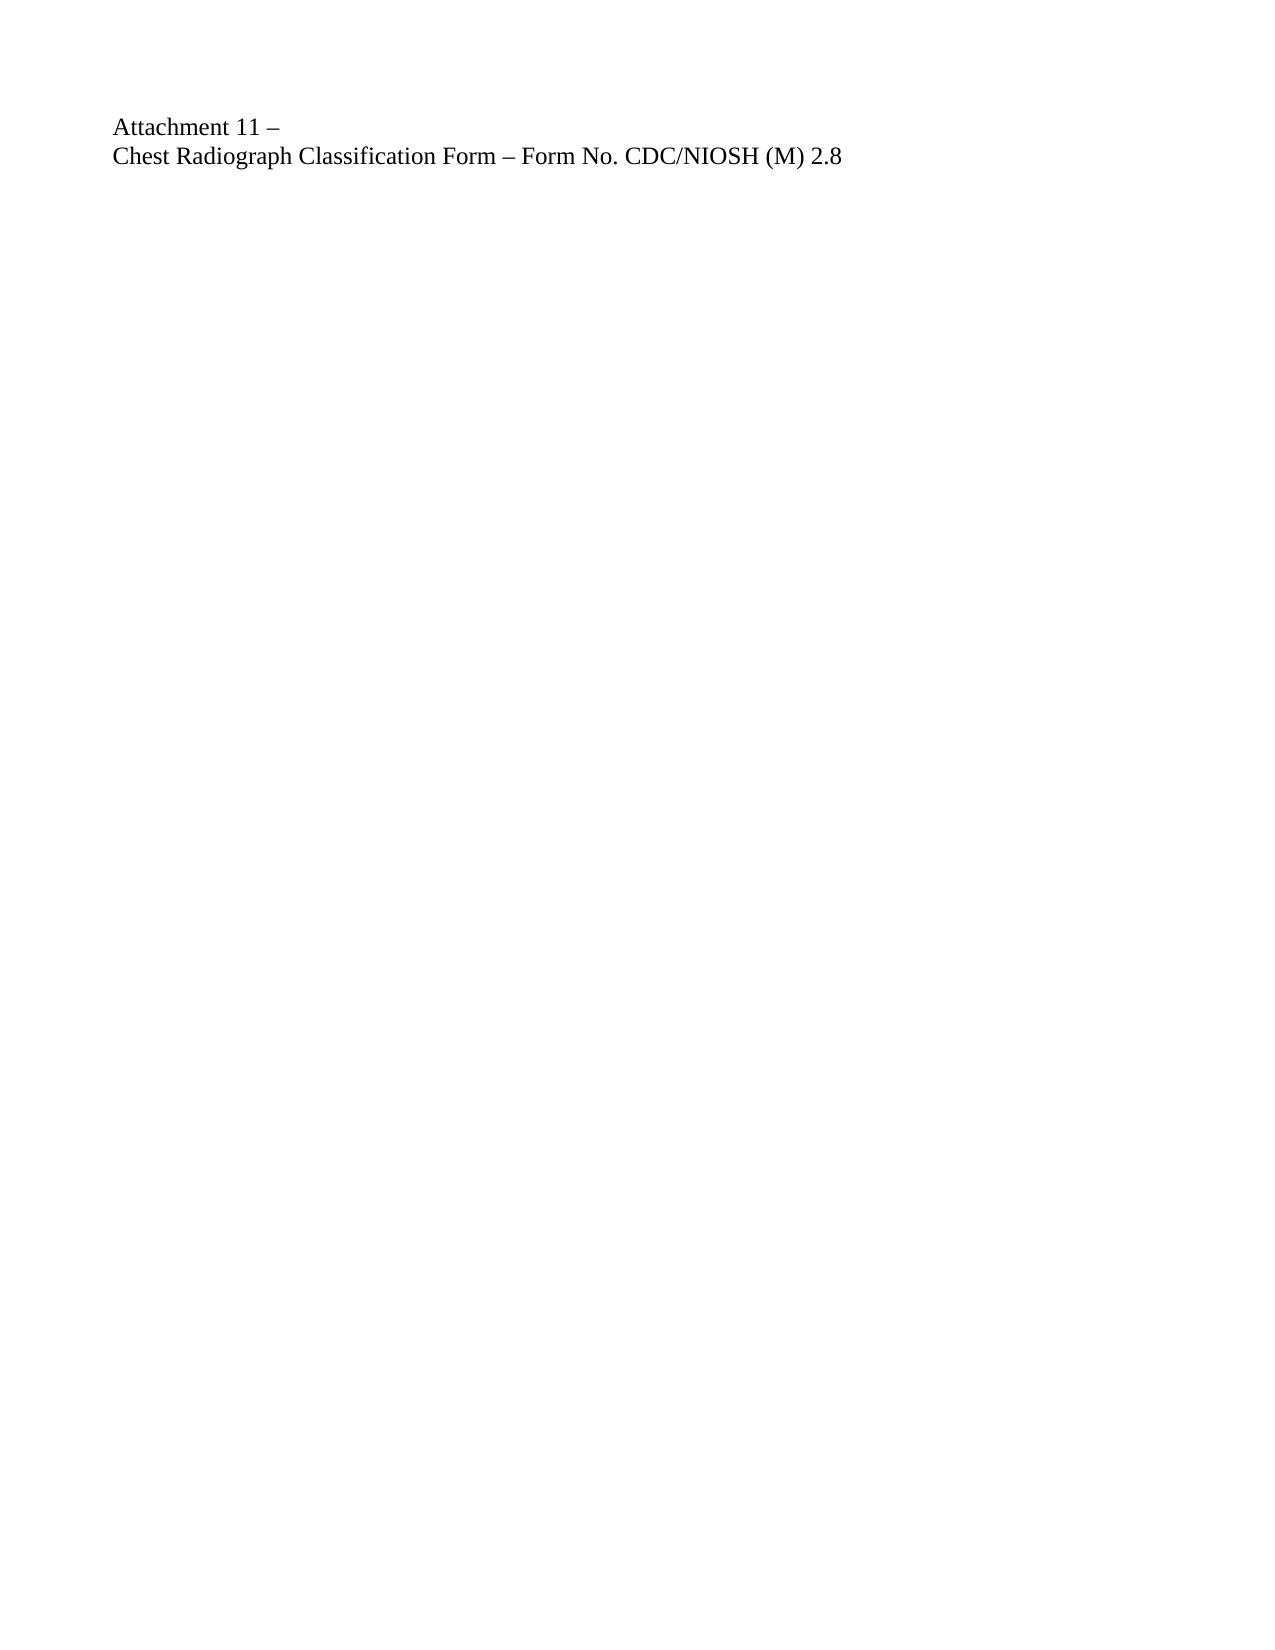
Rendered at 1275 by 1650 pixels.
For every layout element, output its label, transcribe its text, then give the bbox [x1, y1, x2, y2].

text Attachment 11 – [112, 112, 1162, 141]
text Chest Radiograph Classification Form – Form No. CDC/NIOSH (M) 2.8 [112, 141, 1162, 170]
